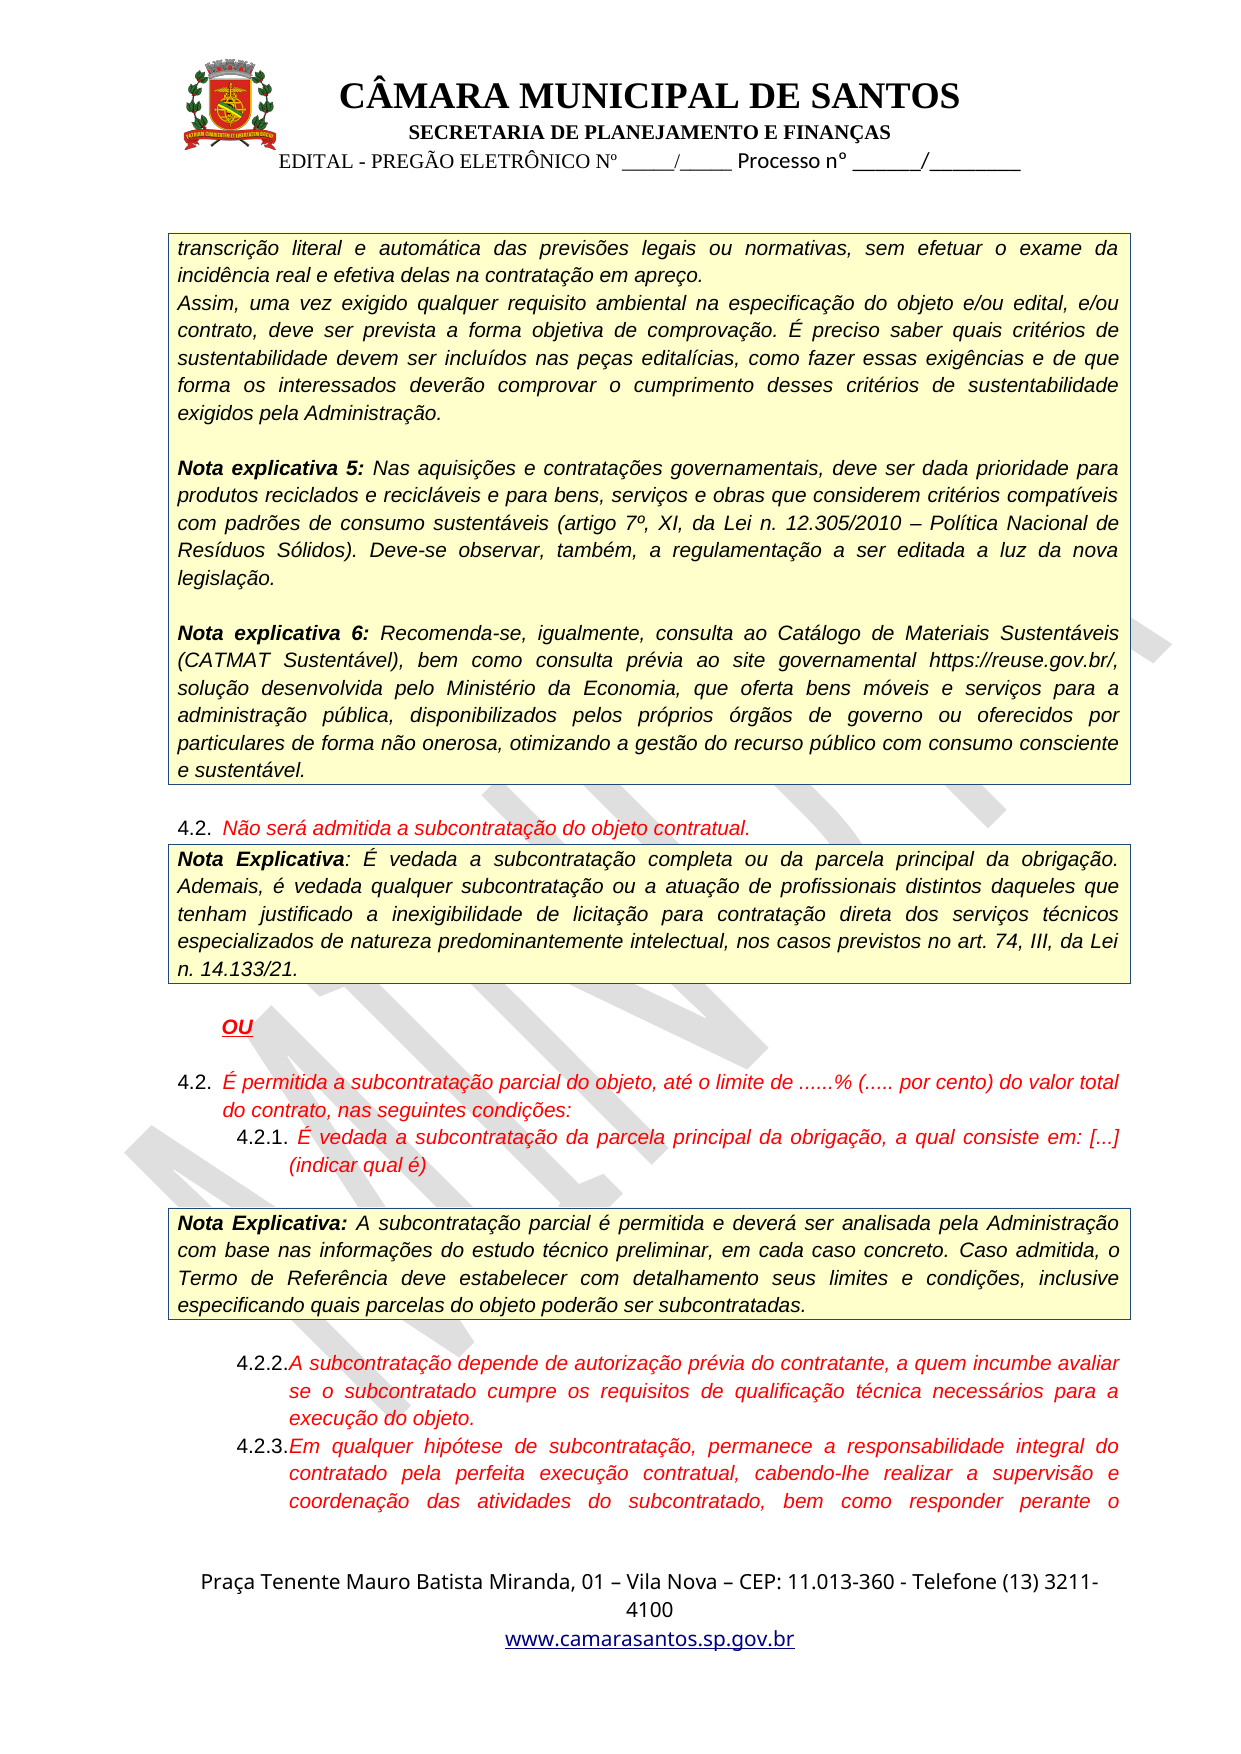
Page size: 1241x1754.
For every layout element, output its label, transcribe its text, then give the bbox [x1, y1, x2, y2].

list A subcontratação depende de autorização prévia do contratante, a quem incumbe avaliar se o subcontratado cumpre os requisitos de qualificação técnica necessários para a execução do objeto. [236, 1351, 1122, 1430]
list Não será admitida a subcontratação do objeto contratual. [177, 816, 1122, 840]
text Nota explicativa 6: Recomenda-se, igualmente, consulta ao Catálogo de Materiais Sustentáveis (CATMAT Sustentável), bem como consulta prévia ao site governamental https://reuse.gov.br/, solução desenvolvida pelo Ministério da Economia, que oferta bens móveis e serviços para a administração pública, disponibilizados pelos próprios órgãos de governo ou oferecidos por particulares de forma não onerosa, otimizando a gestão do recurso público com consumo consciente e sustentável. [169, 617, 1130, 784]
list É vedada a subcontratação da parcela principal da obrigação, a qual consiste em: [...] (indicar qual é) [236, 1125, 1122, 1176]
text Nota explicativa 5: Nas aquisições e contratações governamentais, deve ser dada prioridade para produtos reciclados e recicláveis e para bens, serviços e obras que considerem critérios compatíveis com padrões de consumo sustentáveis (artigo 7º, XI, da Lei n. 12.305/2010 – Política Nacional de Resíduos Sólidos). Deve-se observar, também, a regulamentação a ser editada a luz da nova legislação. [169, 452, 1130, 589]
text Nota Explicativa: A subcontratação parcial é permitida e deverá ser analisada pela Administração com base nas informações do estudo técnico preliminar, em cada caso concreto. Caso admitida, o Termo de Referência deve estabelecer com detalhamento seus limites e condições, inclusive especificando quais parcelas do objeto poderão ser subcontratadas. [169, 1209, 1130, 1319]
text Assim, uma vez exigido qualquer requisito ambiental na especificação do objeto e/ou edital, e/ou contrato, deve ser prevista a forma objetiva de comprovação. É preciso saber quais critérios de sustentabilidade devem ser incluídos nas peças editalícias, como fazer essas exigências e de que forma os interessados deverão comprovar o cumprimento desses critérios de sustentabilidade exigidos pela Administração. [169, 287, 1130, 424]
text OU [221, 1015, 1122, 1039]
text Nota Explicativa: É vedada a subcontratação completa ou da parcela principal da obrigação. Ademais, é vedada qualquer subcontratação ou a atuação de profissionais distintos daqueles que tenham justificado a inexigibilidade de licitação para contratação direta dos serviços técnicos especializados de natureza predominantemente intelectual, nos casos previstos no art. 74, III, da Lei n. 14.133/21. [169, 845, 1130, 983]
list É permitida a subcontratação parcial do objeto, até o limite de ......% (..... por cento) do valor total do contrato, nas seguintes condições: [177, 1070, 1122, 1121]
picture [183, 59, 277, 150]
